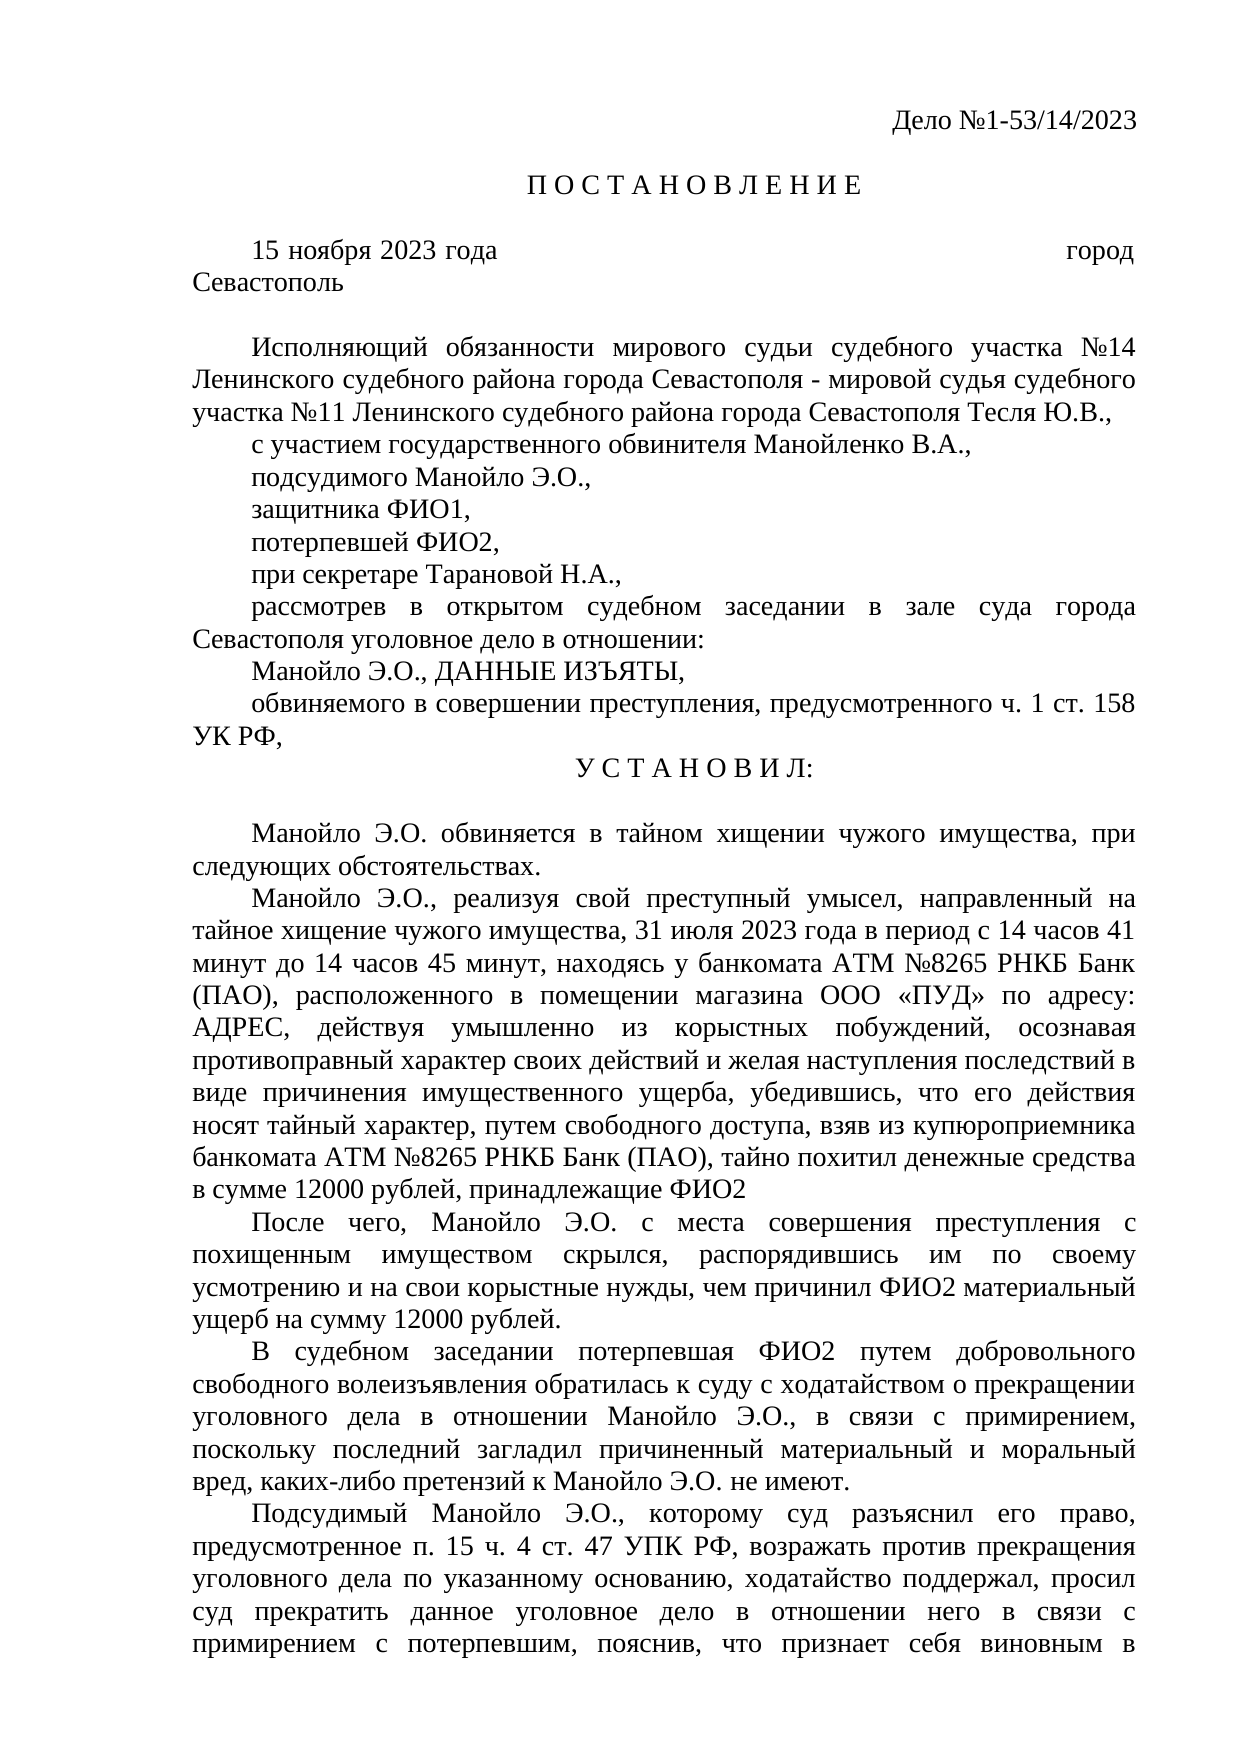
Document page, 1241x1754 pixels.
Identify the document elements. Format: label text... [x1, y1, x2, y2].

text потерпевшей ФИО2, [192, 524, 1137, 557]
text Дело №1-53/14/2023 [192, 103, 1137, 136]
text подсудимого Манойло Э.О., [192, 460, 1137, 492]
text Манойло Э.О. обвиняется в тайном хищении чужого имущества, при следующих обстоятельствах. [192, 816, 1137, 881]
text Манойло Э.О., ДАННЫЕ ИЗЪЯТЫ, [192, 654, 1137, 687]
text После чего, Манойло Э.О. с места совершения преступления с похищенным имуществом скрылся, распорядившись им по своему усмотрению и на свои корыстные нужды, чем причинил ФИО2 материальный ущерб на сумму 12000 рублей. [192, 1205, 1137, 1334]
text У С Т А Н О В И Л: [192, 751, 1137, 784]
text 15 ноября 2023 года город Севастополь [192, 233, 1137, 298]
text обвиняемого в совершении преступления, предусмотренного ч. 1 ст. 158 УК РФ, [192, 687, 1137, 751]
text защитника ФИО1, [192, 492, 1137, 524]
text рассмотрев в открытом судебном заседании в зале суда города Севастополя уголовное дело в отношении: [192, 589, 1137, 654]
text П О С Т А Н О В Л Е Н И Е [192, 168, 1137, 201]
text Исполняющий обязанности мирового судьи судебного участка №14 Ленинского судебного района города Севастополя - мировой судья судебного участка №11 Ленинского судебного района города Севастополя Тесля Ю.В., [192, 330, 1137, 427]
text В судебном заседании потерпевшая ФИО2 путем добровольного свободного волеизъявления обратилась к суду с ходатайством о прекращении уголовного дела в отношении Манойло Э.О., в связи с примирением, поскольку последний загладил причиненный материальный и моральный вред, каких-либо претензий к Манойло Э.О. не имеют. [192, 1334, 1137, 1496]
text Манойло Э.О., реализуя свой преступный умысел, направленный на тайное хищение чужого имущества, 31 июля 2023 года в период с 14 часов 41 минут до 14 часов 45 минут, находясь у банкомата АТМ №8265 РНКБ Банк (ПАО), расположенного в помещении магазина ООО «ПУД» по адресу: АДРЕС, действуя умышленно из корыстных побуждений, осознавая противоправный характер своих действий и желая наступления последствий в виде причинения имущественного ущерба, убедившись, что его действия носят тайный характер, путем свободного доступа, взяв из купюроприемника банкомата АТМ №8265 РНКБ Банк (ПАО), тайно похитил денежные средства в сумме 12000 рублей, принадлежащие ФИО2 [192, 881, 1137, 1205]
text при секретаре Тарановой Н.А., [192, 557, 1137, 589]
text с участием государственного обвинителя Манойленко В.А., [192, 427, 1137, 460]
